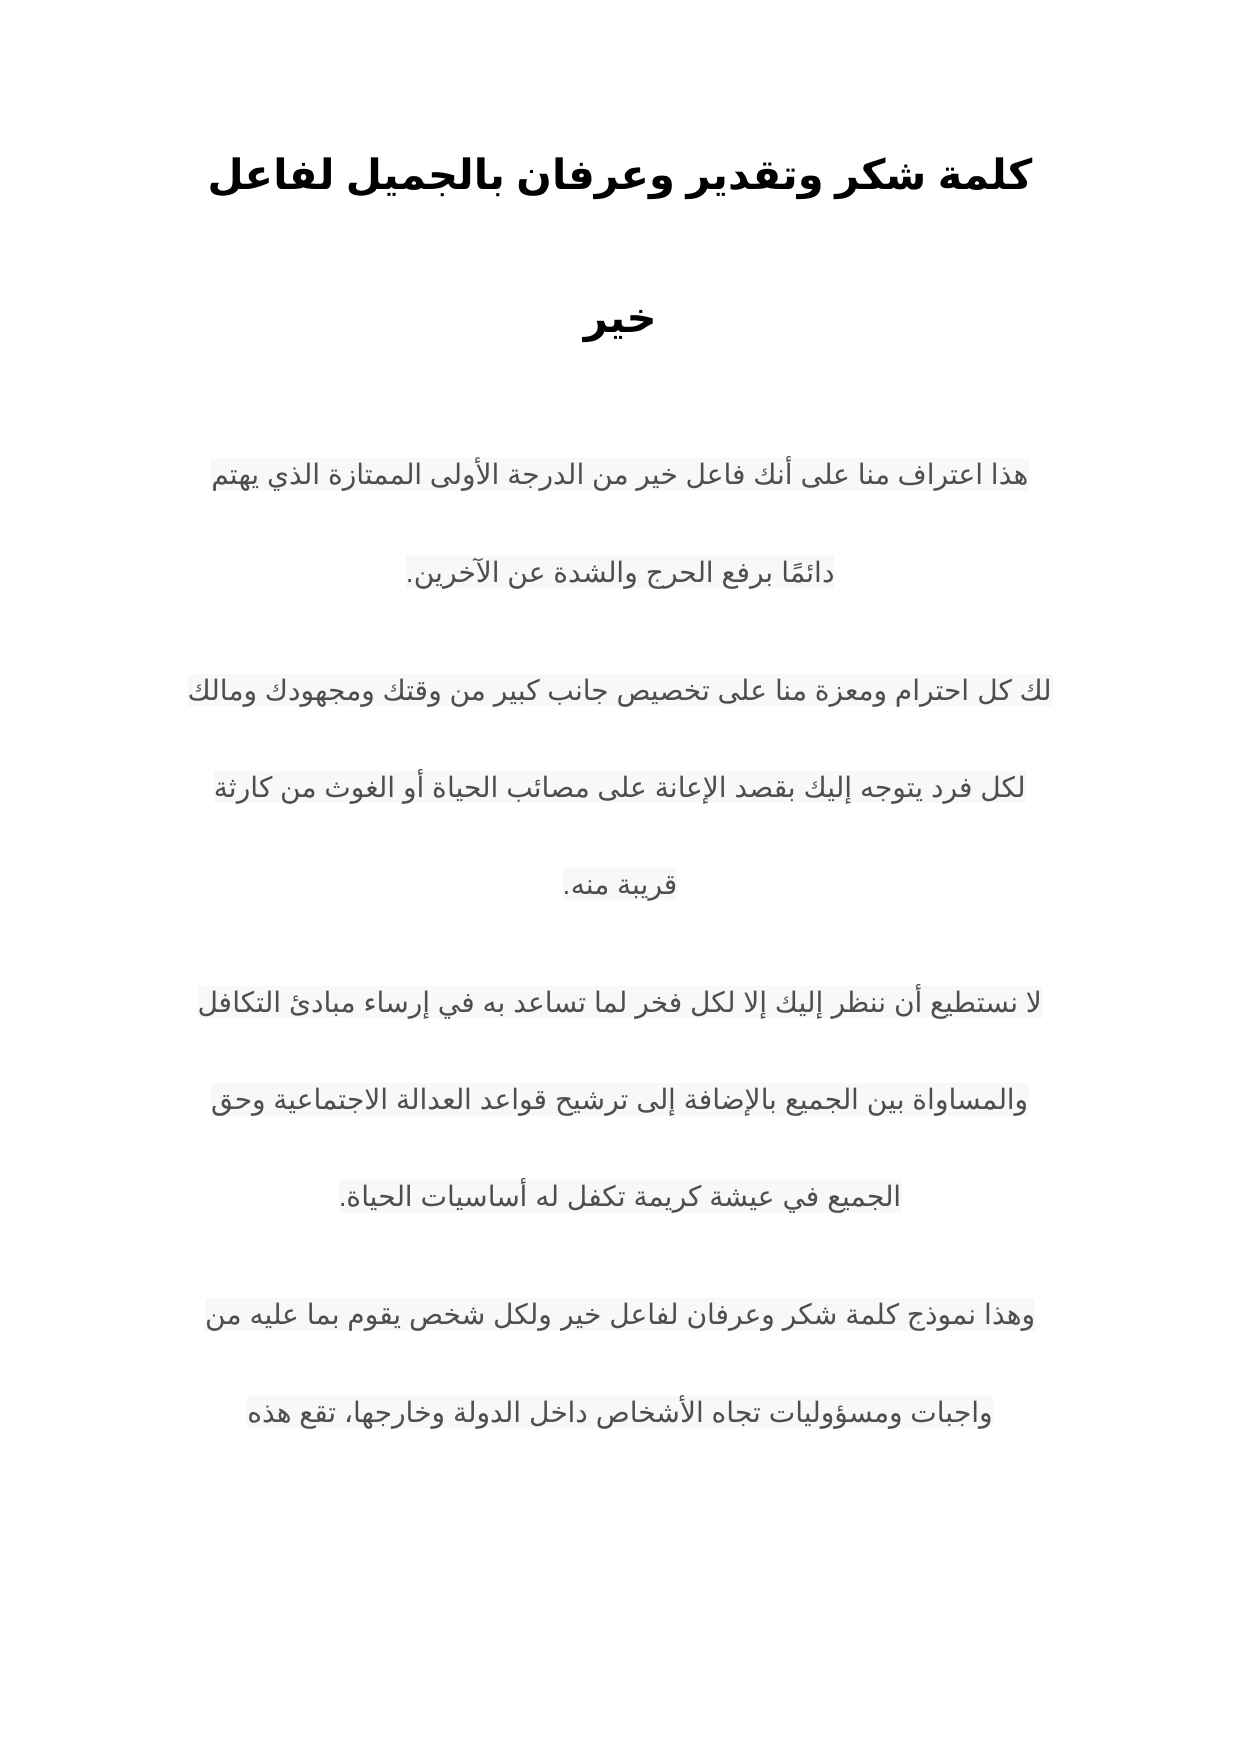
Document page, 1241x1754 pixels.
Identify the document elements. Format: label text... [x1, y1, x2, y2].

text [187, 1298, 1053, 1428]
text كلمة شكر وتقدير وعرفان بالجميل لفاعل خير [187, 150, 1053, 342]
text هذا اعتراف منا على أنك فاعل خير من الدرجة الأولى الممتازة الذي يهتم دائمًا برفع الحرج والشدة عن الآخرين. [187, 458, 1053, 588]
text لا نستطيع أن ننظر إليك إلا لكل فخر لما تساعد به في إرساء مبادئ التكافل والمساواة بين الجميع بالإضافة إلى ترشيح قواعد العدالة الاجتماعية وحق الجميع في عيشة كريمة تكفل له أساسيات الحياة. [187, 986, 1053, 1213]
text لك كل احترام ومعزة منا على تخصيص جانب كبير من وقتك ومجهودك ومالك لكل فرد يتوجه إليك بقصد الإعانة على مصائب الحياة أو الغوث من كارثة قريبة منه. [187, 673, 1053, 900]
